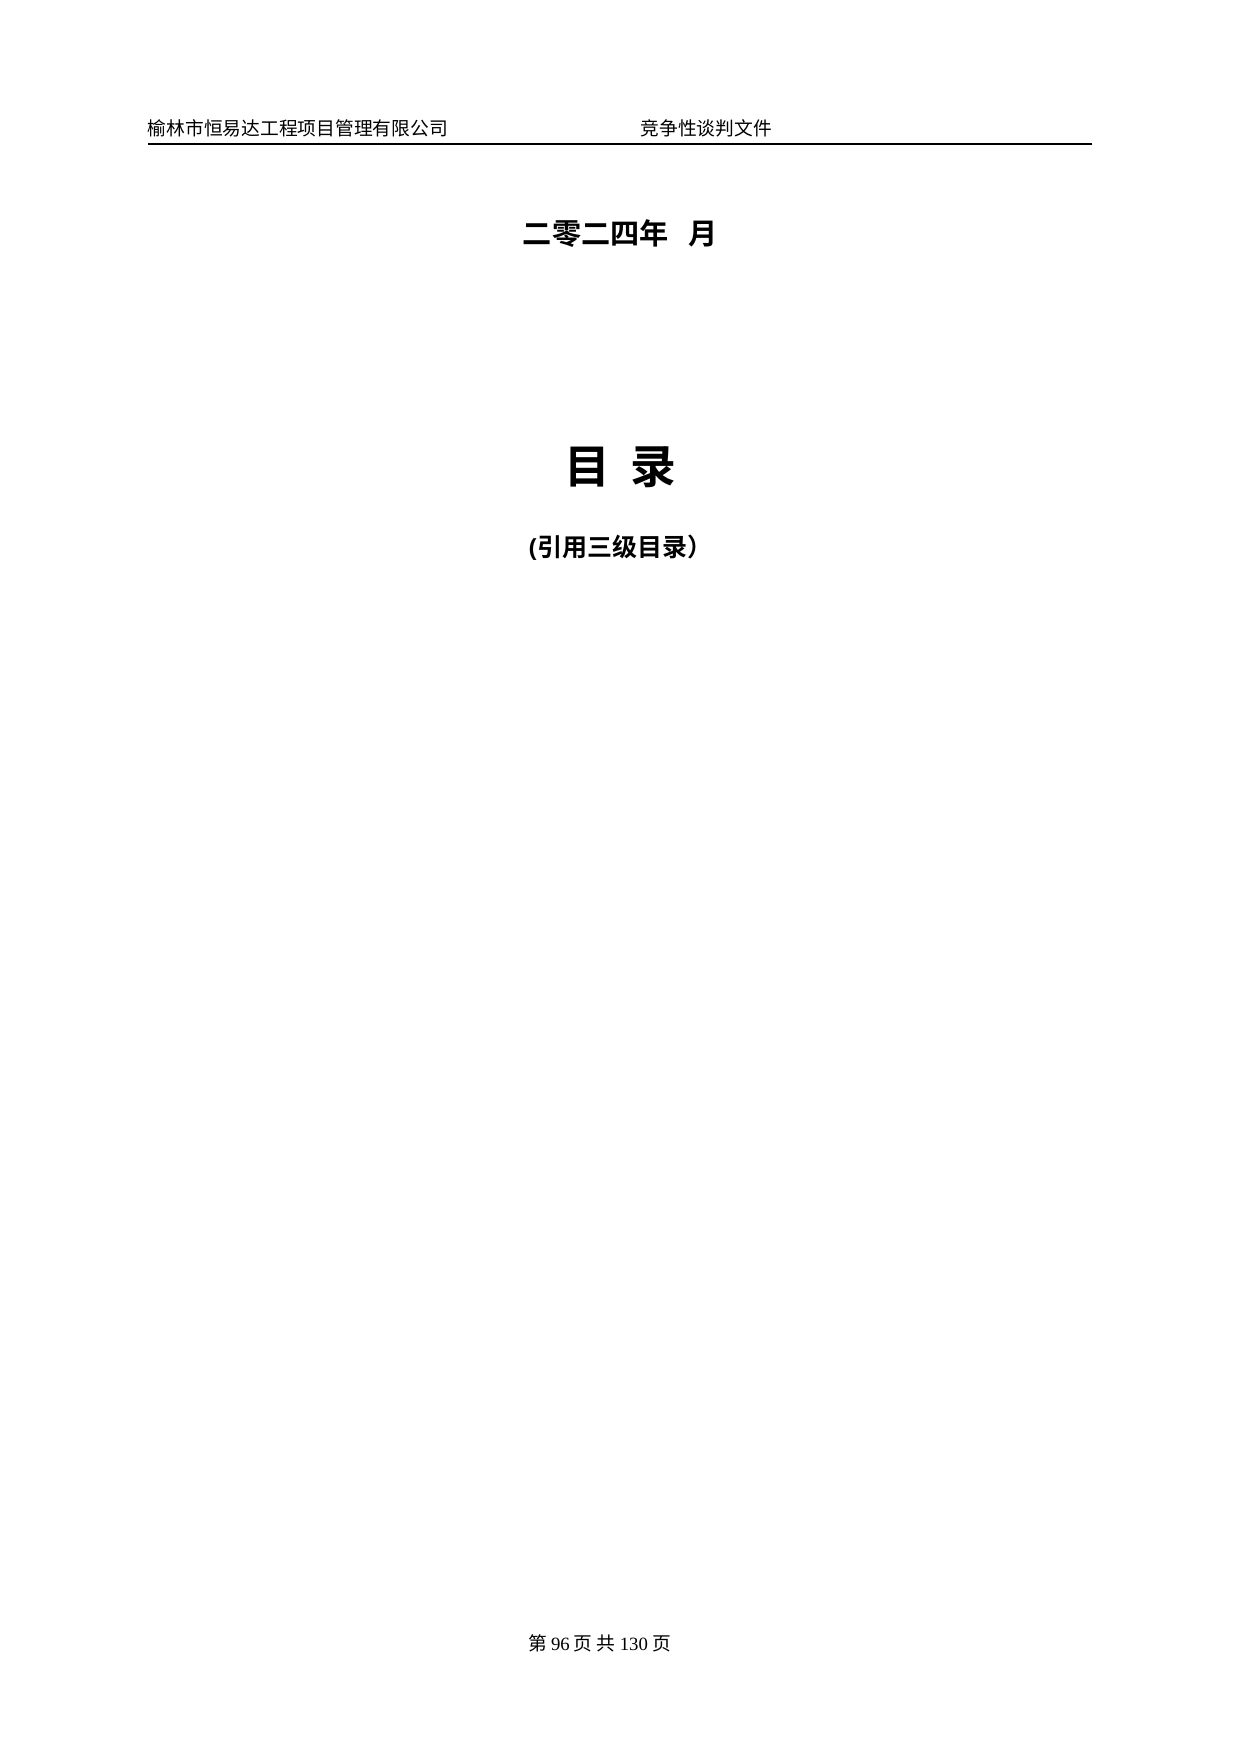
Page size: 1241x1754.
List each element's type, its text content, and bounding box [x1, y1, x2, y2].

text 二零二四年 月 [148, 199, 1092, 264]
text (引用三级目录） [148, 513, 1092, 578]
text 目 录 [148, 415, 1092, 513]
